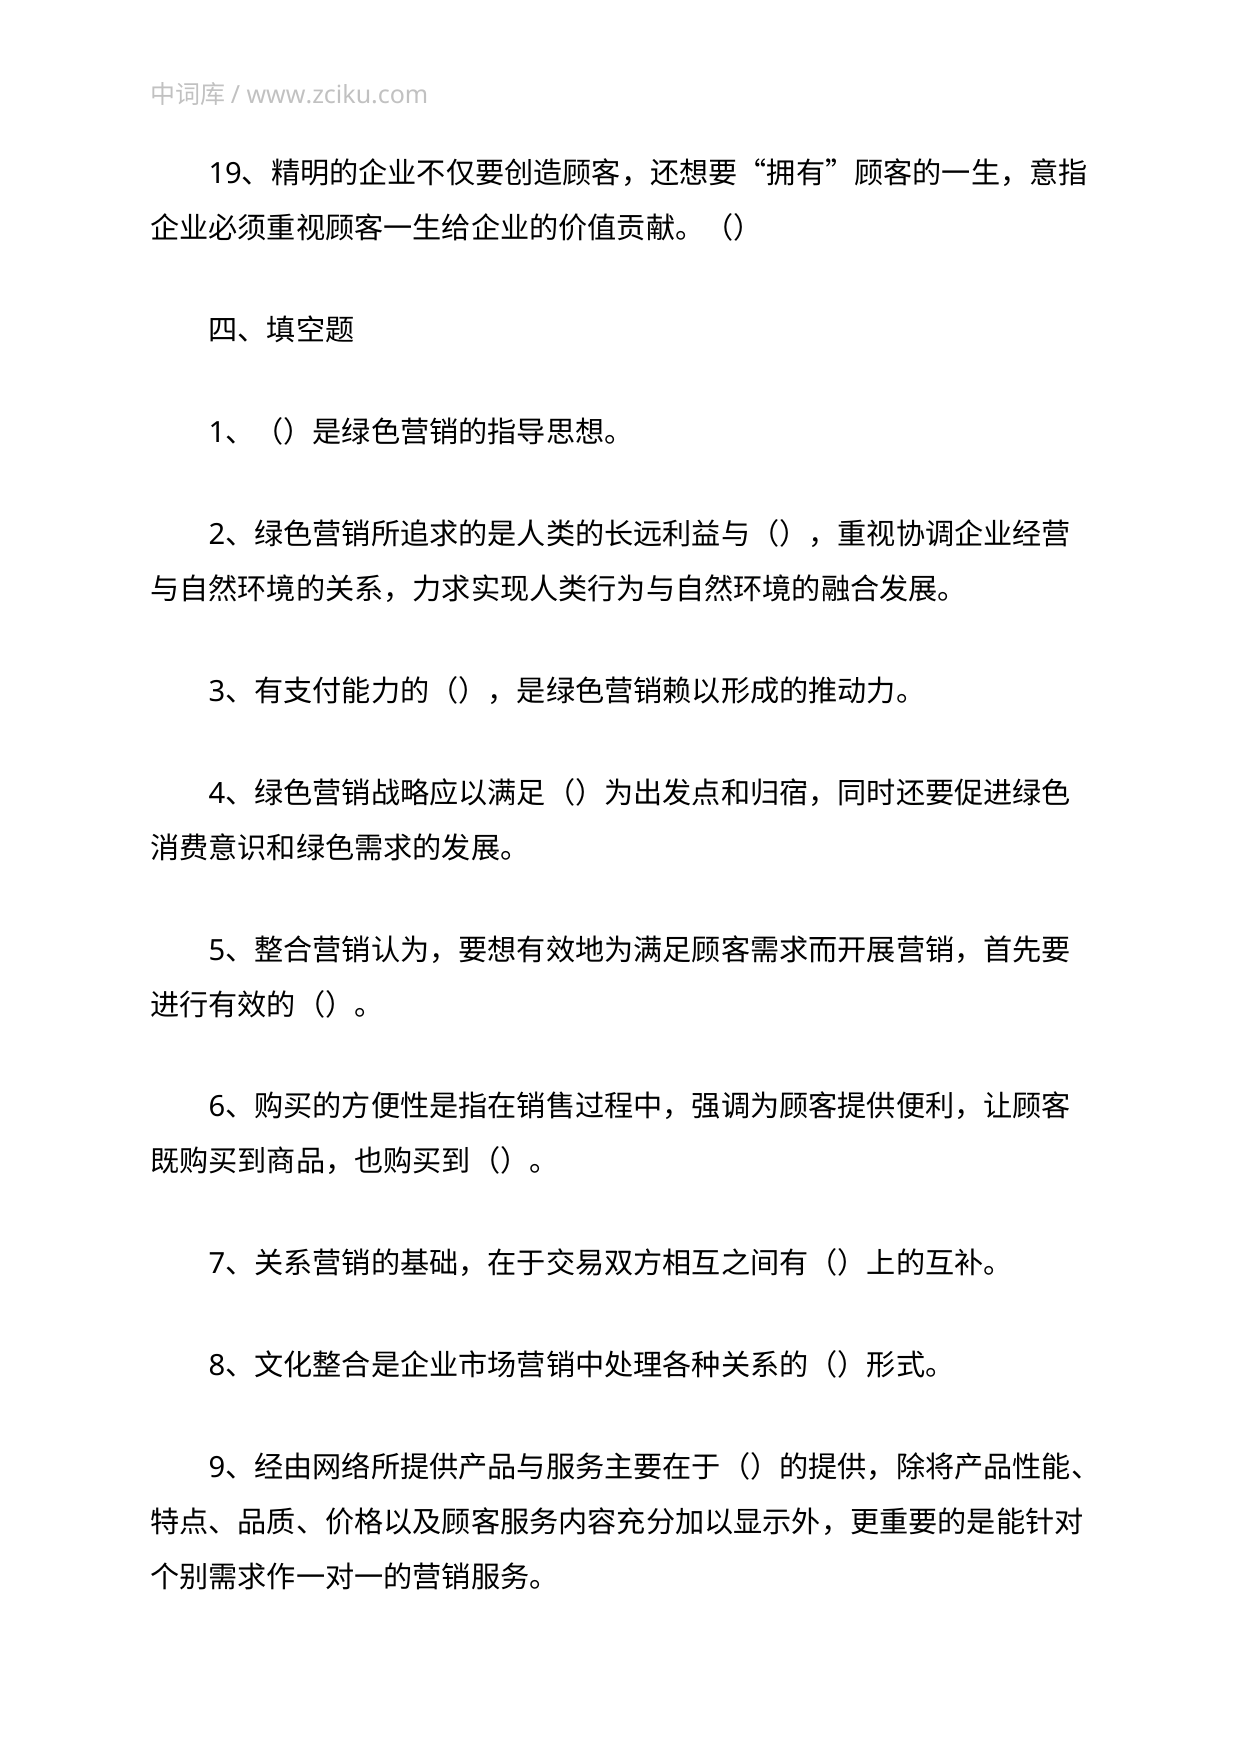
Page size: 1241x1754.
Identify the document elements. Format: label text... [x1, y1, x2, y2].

text 5、整合营销认为，要想有效地为满足顾客需求而开展营销，首先要进行有效的（）。 [150, 926, 1090, 1023]
text 1、（）是绿色营销的指导思想。 [150, 408, 1090, 451]
text 2、绿色营销所追求的是人类的长远利益与（），重视协调企业经营与自然环境的关系，力求实现人类行为与自然环境的融合发展。 [150, 511, 1090, 608]
text 8、文化整合是企业市场营销中处理各种关系的（）形式。 [150, 1342, 1090, 1384]
text 6、购买的方便性是指在销售过程中，强调为顾客提供便利，让顾客既购买到商品，也购买到（）。 [150, 1083, 1090, 1180]
text 3、有支付能力的（），是绿色营销赖以形成的推动力。 [150, 667, 1090, 710]
text 4、绿色营销战略应以满足（）为出发点和归宿，同时还要促进绿色消费意识和绿色需求的发展。 [150, 769, 1090, 867]
text 19、精明的企业不仅要创造顾客，还想要“拥有”顾客的一生，意指企业必须重视顾客一生给企业的价值贡献。（） [150, 150, 1090, 247]
text 7、关系营销的基础，在于交易双方相互之间有（）上的互补。 [150, 1239, 1090, 1282]
text 四、填空题 [150, 307, 1090, 349]
text 9、经由网络所提供产品与服务主要在于（）的提供，除将产品性能、特点、品质、价格以及顾客服务内容充分加以显示外，更重要的是能针对个别需求作一对一的营销服务。 [150, 1443, 1090, 1596]
